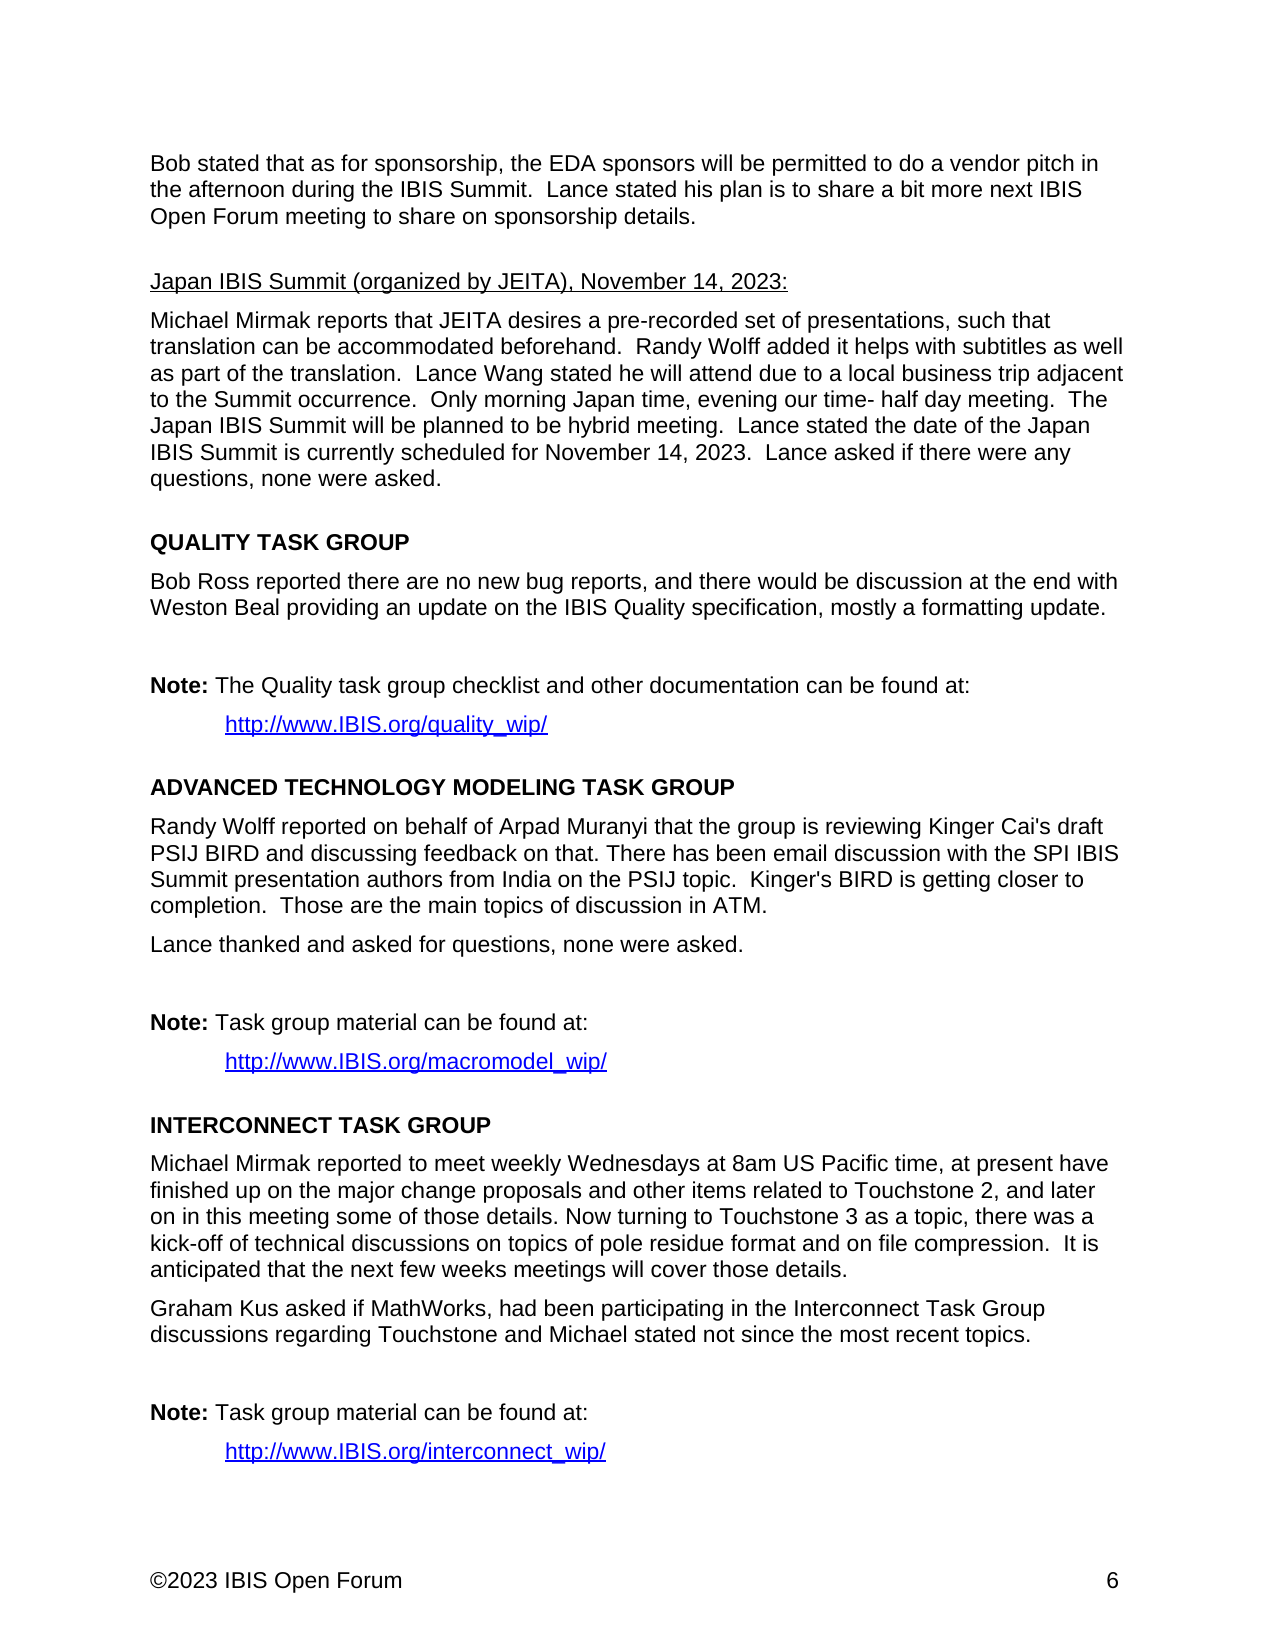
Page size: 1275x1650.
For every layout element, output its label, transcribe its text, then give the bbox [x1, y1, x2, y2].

text Japan IBIS Summit (organized by JEITA), November 14, 2023: [150, 242, 1123, 294]
text Graham Kus asked if MathWorks, had been participating in the Interconnect Task Group discussions regarding Touchstone and Michael stated not since the most recent topics. [150, 1295, 1123, 1347]
text http://www.IBIS.org/macromodel_wip/ [150, 1048, 1123, 1074]
text Lance thanked and asked for questions, none were asked. [150, 931, 1123, 957]
text Michael Mirmak reports that JEITA desires a pre-recorded set of presentations, such that translation can be accommodated beforehand. Randy Wolff added it helps with subtitles as well as part of the translation. Lance Wang stated he will attend due to a local business trip adjacent to the Summit occurrence. Only morning Japan time, evening our time- half day meeting. The Japan IBIS Summit will be planned to be hybrid meeting. Lance stated the date of the Japan IBIS Summit is currently scheduled for November 14, 2023. Lance asked if there were any questions, none were asked. [150, 307, 1123, 491]
text QUALITY TASK GROUP [150, 529, 1123, 555]
text ADVANCED TECHNOLOGY MODELING TASK GROUP [150, 774, 1123, 801]
text Note: The Quality task group checklist and other documentation can be found at: [150, 672, 1123, 698]
text http://www.IBIS.org/quality_wip/ [150, 711, 1123, 737]
text Randy Wolff reported on behalf of Arpad Muranyi that the group is reviewing Kinger Cai's draft PSIJ BIRD and discussing feedback on that. There has been email discussion with the SPI IBIS Summit presentation authors from India on the PSIJ topic. Kinger's BIRD is getting closer to completion. Those are the main topics of discussion in ATM. [150, 813, 1123, 919]
text INTERCONNECT TASK GROUP [150, 1112, 1123, 1138]
text http://www.IBIS.org/interconnect_wip/ [150, 1438, 1123, 1464]
text Bob Ross reported there are no new bug reports, and there would be discussion at the end with Weston Beal providing an update on the IBIS Quality specification, mostly a formatting update. [150, 568, 1123, 620]
text Michael Mirmak reported to meet weekly Wednesdays at 8am US Pacific time, at present have finished up on the major change proposals and other items related to Touchstone 2, and later on in this meeting some of those details. Now turning to Touchstone 3 as a topic, there was a kick-off of technical discussions on topics of pole residue format and on file compression. It is anticipated that the next few weeks meetings will cover those details. [150, 1150, 1123, 1282]
text Note: Task group material can be found at: [150, 1009, 1123, 1035]
text Bob stated that as for sponsorship, the EDA sponsors will be permitted to do a vendor pitch in the afternoon during the IBIS Summit. Lance stated his plan is to share a bit more next IBIS Open Forum meeting to share on sponsorship details. [150, 150, 1123, 229]
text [150, 1399, 1123, 1425]
